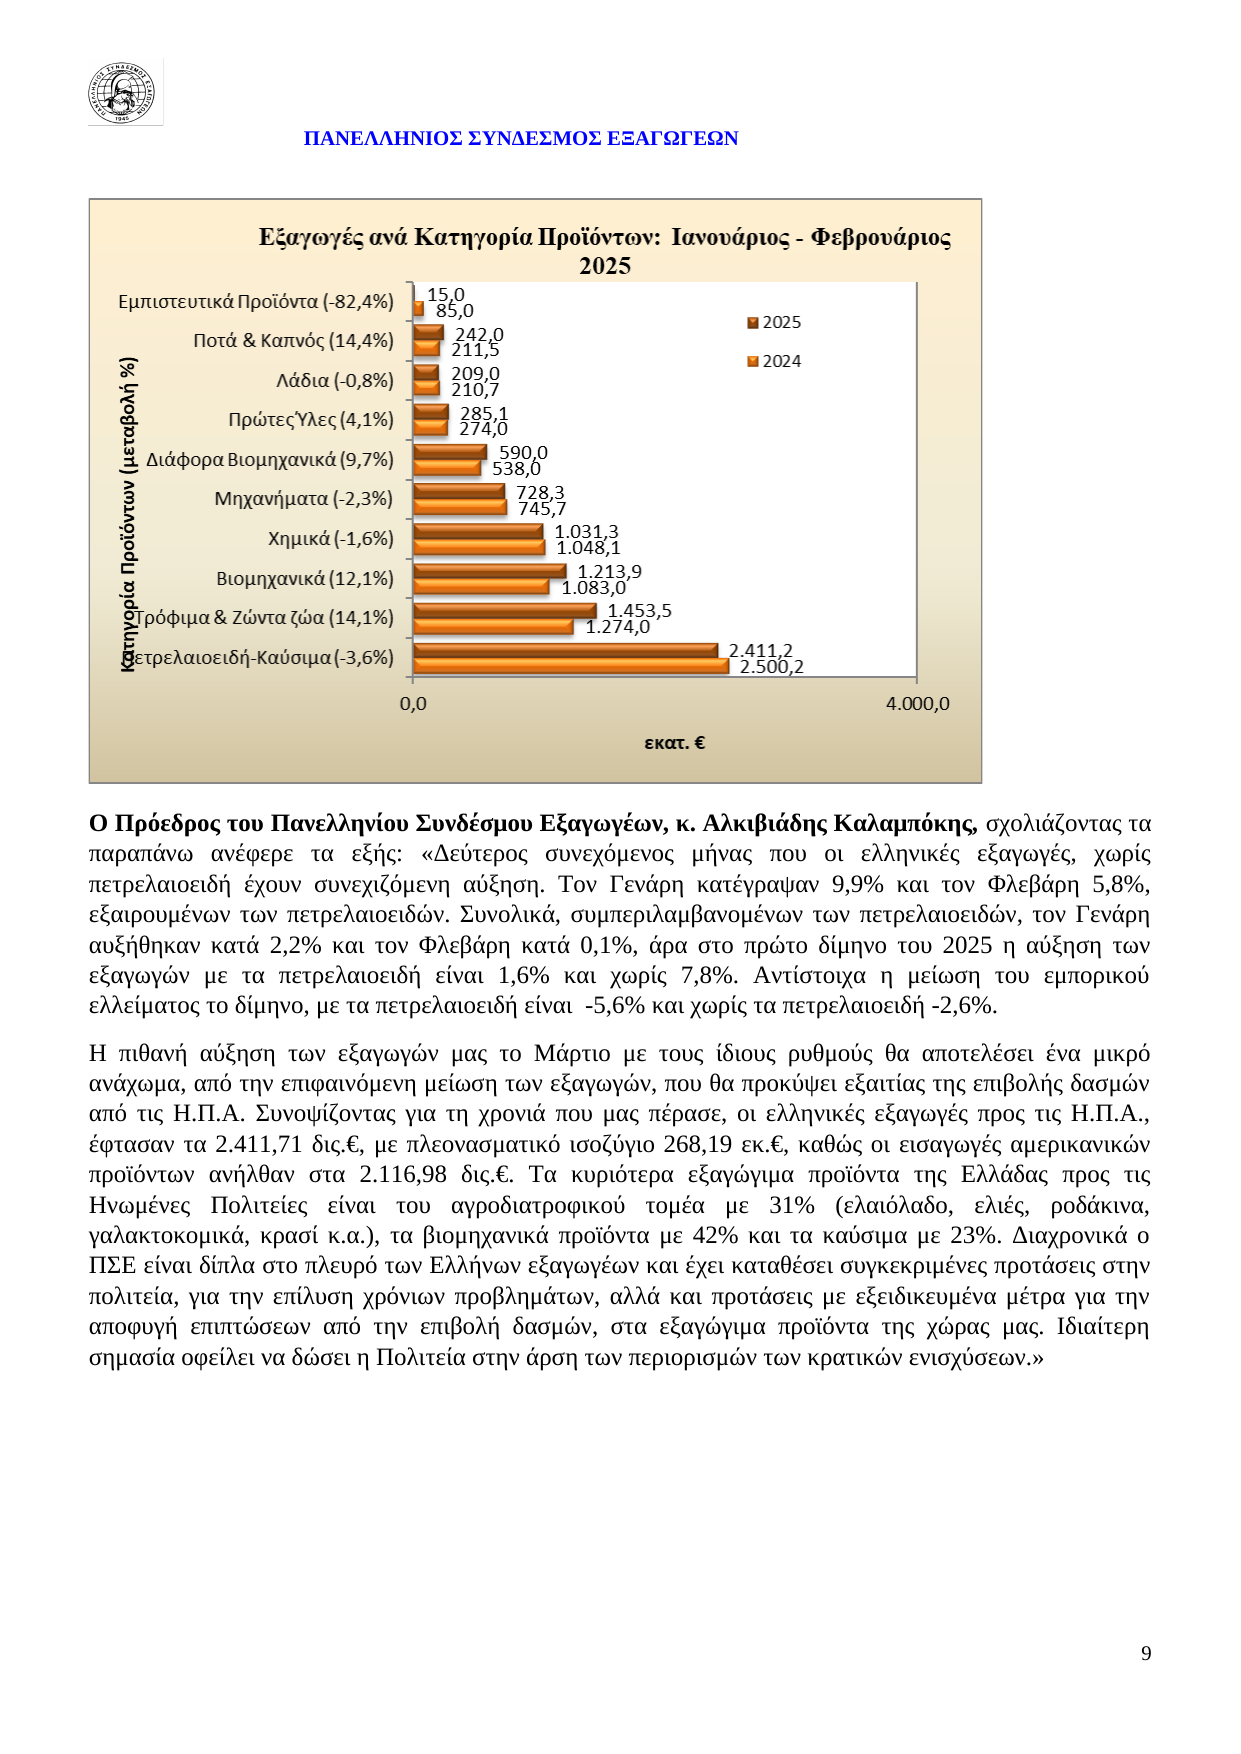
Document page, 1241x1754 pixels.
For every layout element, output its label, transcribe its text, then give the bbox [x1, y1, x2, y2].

text Ο Πρόεδρος του Πανελληνίου Συνδέσμου Εξαγωγέων, κ. Αλκιβιάδης Καλαμπόκης, σχολιάζοντας τα παραπάνω ανέφερε τα εξής: «Δεύτερος συνεχόμενος μήνας που οι ελληνικές εξαγωγές, χωρίς πετρελαιοειδή έχουν συνεχιζόμενη αύξηση. Τον Γενάρη κατέγραψαν 9,9% και τον Φλεβάρη 5,8%, εξαιρουμένων των πετρελαιοειδών. Συνολικά, συμπεριλαμβανομένων των πετρελαιοειδών, τον Γενάρη αυξήθηκαν κατά 2,2% και τον Φλεβάρη κατά 0,1%, άρα στο πρώτο δίμηνο του 2025 η αύξηση των εξαγωγών με τα πετρελαιοειδή είναι 1,6% και χωρίς 7,8%. Αντίστοιχα η μείωση του εμπορικού ελλείματος το δίμηνο, με τα πετρελαιοειδή είναι -5,6% και χωρίς τα πετρελαιοειδή -2,6%. [89, 808, 1152, 1019]
text Η πιθανή αύξηση των εξαγωγών μας το Μάρτιο με τους ίδιους ρυθμούς θα αποτελέσει ένα μικρό ανάχωμα, από την επιφαινόμενη μείωση των εξαγωγών, που θα προκύψει εξαιτίας της επιβολής δασμών από τις Η.Π.Α. Συνοψίζοντας για τη χρονιά που μας πέρασε, οι ελληνικές εξαγωγές προς τις Η.Π.Α., έφτασαν τα 2.411,71 δις.€, με πλεονασματικό ισοζύγιο 268,19 εκ.€, καθώς οι εισαγωγές αμερικανικών προϊόντων ανήλθαν στα 2.116,98 δις.€. Τα κυριότερα εξαγώγιμα προϊόντα της Ελλάδας προς τις Ηνωμένες Πολιτείες είναι του αγροδιατροφικού τομέα με 31% (ελαιόλαδο, ελιές, ροδάκινα, γαλακτοκομικά, κρασί κ.α.), τα βιομηχανικά προϊόντα με 42% και τα καύσιμα με 23%. Διαχρονικά ο ΠΣΕ είναι δίπλα στο πλευρό των Ελλήνων εξαγωγέων και έχει καταθέσει συγκεκριμένες προτάσεις στην πολιτεία, για την επίλυση χρόνιων προβλημάτων, αλλά και προτάσεις με εξειδικευμένα μέτρα για την αποφυγή επιπτώσεων από την επιβολή δασμών, στα εξαγώγιμα προϊόντα της χώρας μας. Ιδιαίτερη σημασία οφείλει να δώσει η Πολιτεία στην άρση των περιορισμών των κρατικών ενισχύσεων.» [89, 1038, 1152, 1371]
picture [88, 58, 164, 126]
picture [88, 198, 983, 784]
